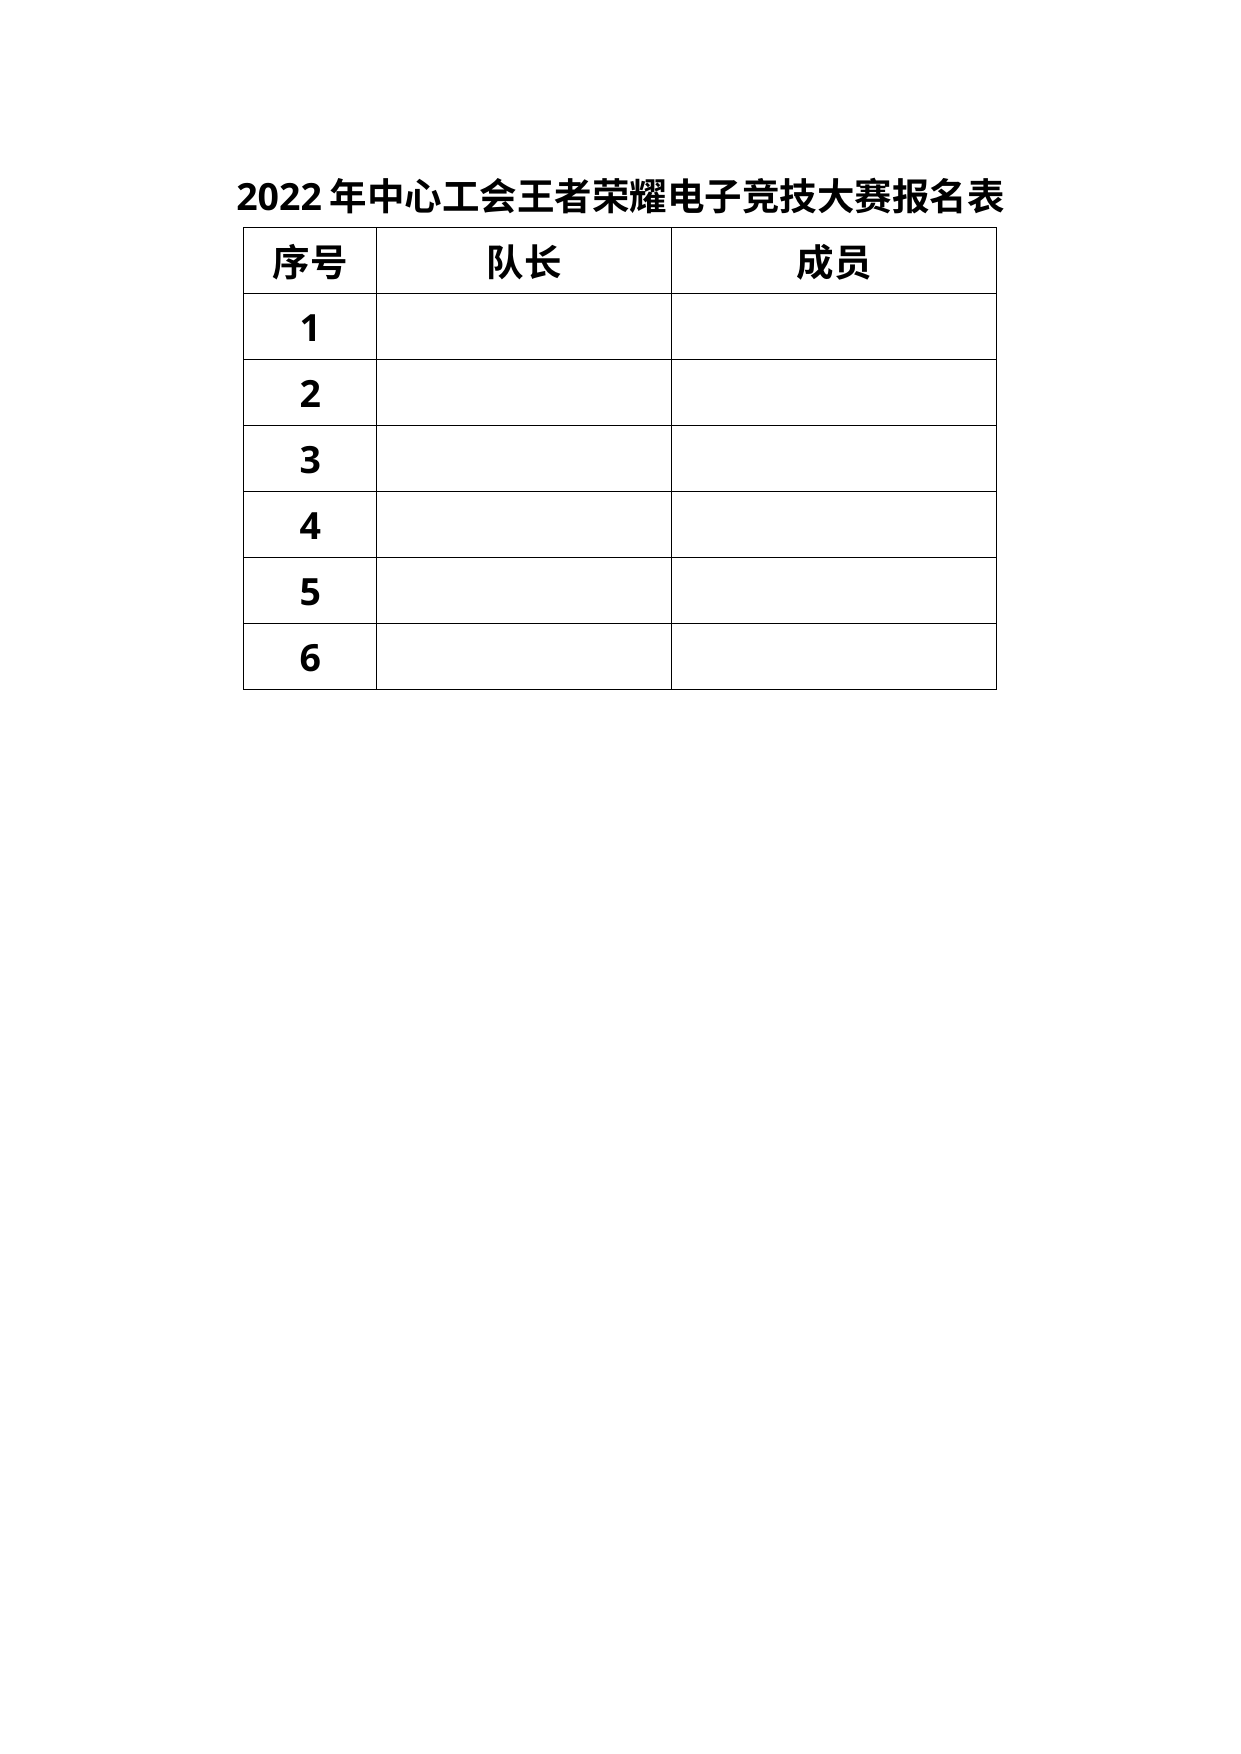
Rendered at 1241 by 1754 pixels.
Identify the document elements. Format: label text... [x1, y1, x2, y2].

table_header 序号 [244, 228, 376, 293]
table_cell 1 [244, 294, 376, 359]
table_cell [672, 426, 996, 491]
table_cell [377, 558, 671, 623]
table_cell [672, 492, 996, 557]
table_cell [377, 360, 671, 425]
table_cell [377, 426, 671, 491]
table_cell 2 [244, 360, 376, 425]
table_header 成员 [672, 228, 996, 293]
table_header 队长 [377, 228, 671, 293]
table_cell 6 [244, 624, 376, 689]
table_cell 4 [244, 492, 376, 557]
table_cell [672, 294, 996, 359]
table_cell [377, 294, 671, 359]
table_cell [377, 492, 671, 557]
table_cell 3 [244, 426, 376, 491]
table_cell [672, 360, 996, 425]
table_cell [377, 624, 671, 689]
table_cell [672, 624, 996, 689]
table_cell 5 [244, 558, 376, 623]
table_cell [672, 558, 996, 623]
text 2022年中心工会王者荣耀电子竞技大赛报名表 [187, 162, 1053, 227]
